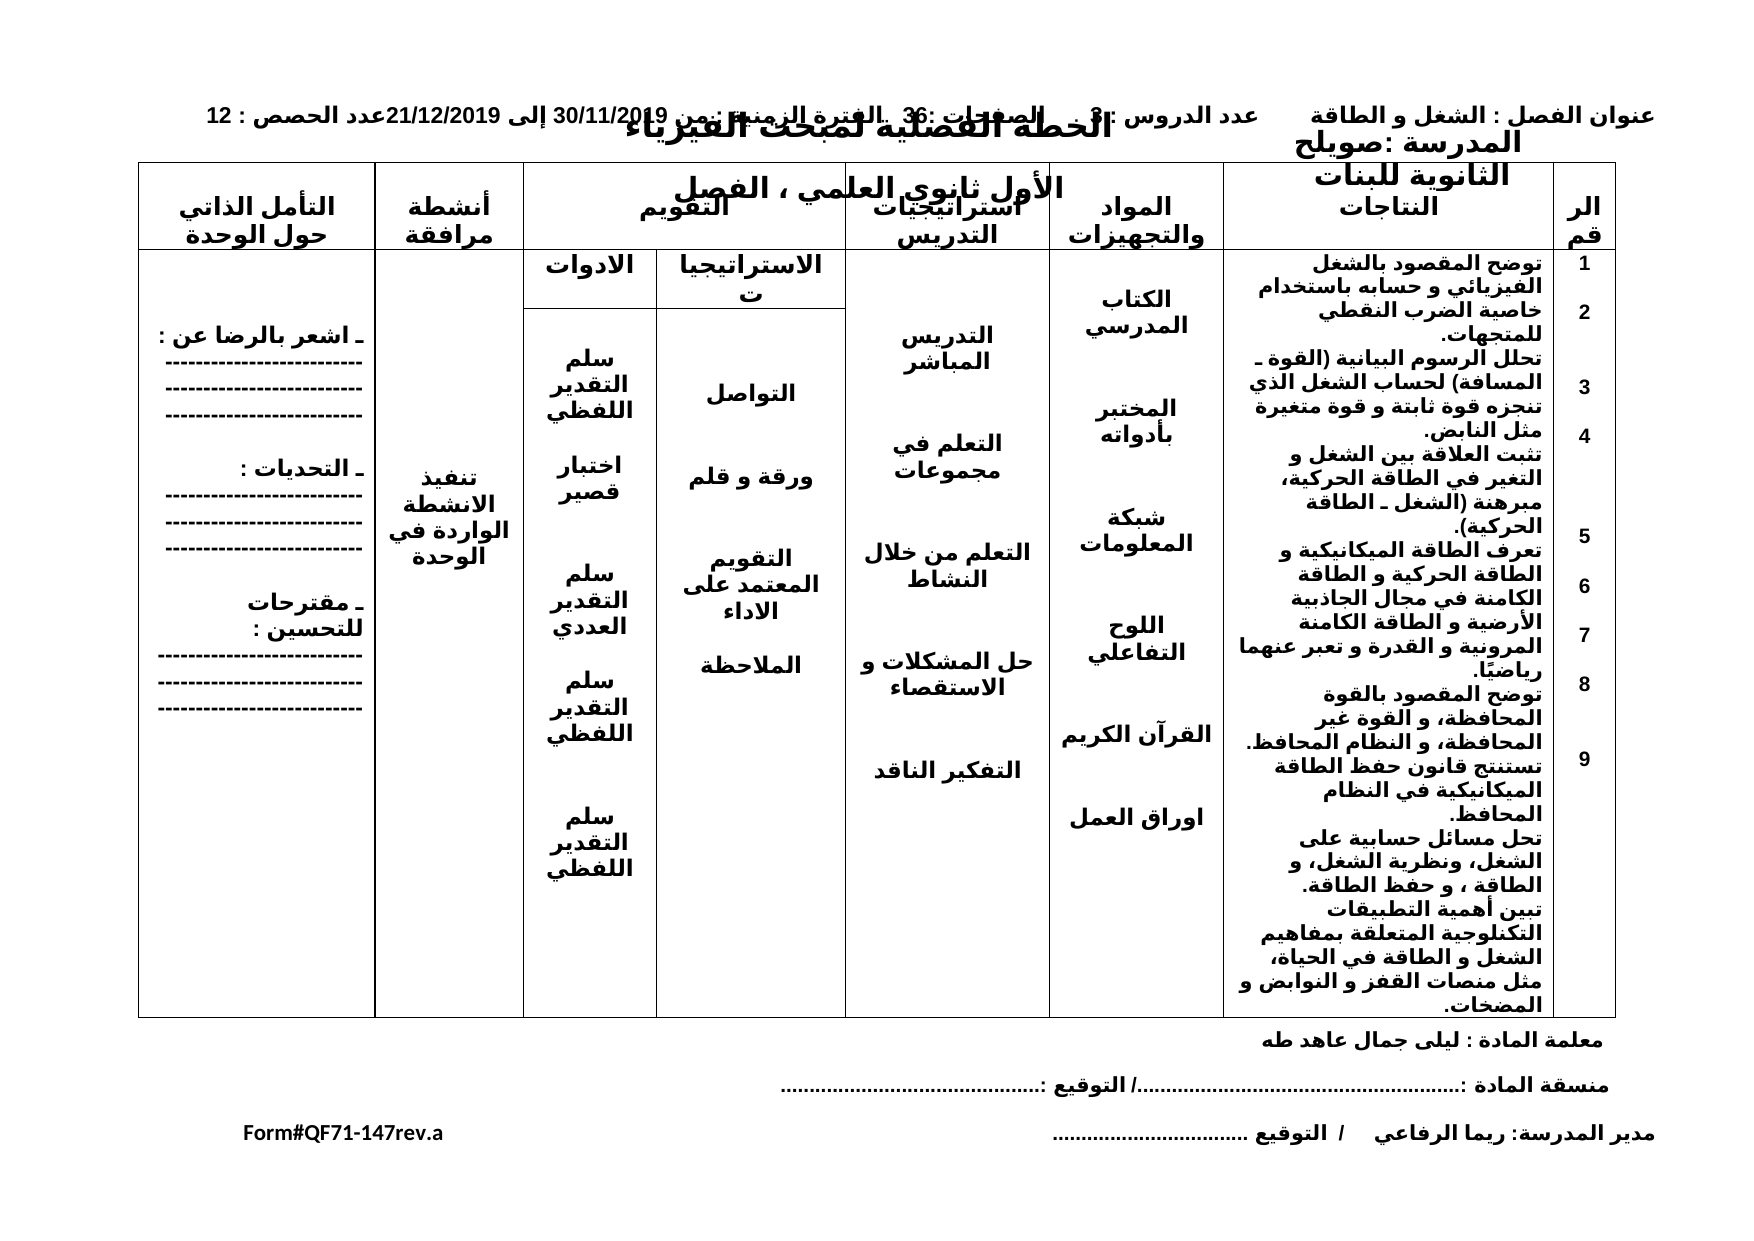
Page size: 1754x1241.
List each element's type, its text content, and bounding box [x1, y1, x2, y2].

text عنوان الفصل : الشغل و الطاقة عدد الدروس : 3 الصفحات :36 الفترة الزمنية : من 30/11/2019 إلى 21/12/2019عدد الحصص : 12 [150, 102, 1656, 128]
table_cell الاستراتيجيات [657, 250, 845, 308]
table_header المواد والتجهيزات [1050, 163, 1223, 249]
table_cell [524, 309, 656, 1017]
table_header التأمل الذاتي حول الوحدة [139, 163, 374, 249]
table_header استراتيجيات التدريس [846, 163, 1049, 249]
table_header أنشطة مرافقة [376, 163, 523, 249]
table_header الرقم [1554, 163, 1615, 249]
table_cell تنفيذ الانشطة الواردة في الوحدة [376, 250, 523, 1017]
table_cell 1 2 3 4 5 6 7 8 9 [1554, 250, 1615, 1017]
table_cell الكتاب المدرسي المختبر بأدواته شبكة المعلومات اللوح التفاعلي القرآن الكريم اوراق العمل [1050, 250, 1223, 1017]
table_header التقويم [524, 163, 845, 249]
table_cell الادوات [524, 250, 656, 308]
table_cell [657, 309, 845, 1017]
table_cell التدريس المباشر التعلم في مجموعات التعلم من خلال النشاط حل المشكلات و الاستقصاء التفكير الناقد [846, 250, 1049, 1017]
table_cell توضح المقصود بالشغل الفيزيائي و حسابه باستخدام خاصية الضرب النقطي للمتجهات. تحلل الرسوم البيانية (القوة ـ المسافة) لحساب الشغل الذي تنجزه قوة ثابتة و قوة متغيرة مثل النابض. تثبت العلاقة بين الشغل و التغير في الطاقة الحركية، مبرهنة (الشغل ـ الطاقة الحركية). تعرف الطاقة الميكانيكية و الطاقة الحركية و الطاقة الكامنة في مجال الجاذبية الأرضية و الطاقة الكامنة المرونية و القدرة و تعبر عنهما رياضيًا. توضح المقصود بالقوة المحافظة، و القوة غير المحافظة، و النظام المحافظ. تستنتج قانون حفظ الطاقة الميكانيكية في النظام المحافظ. تحل مسائل حسابية على الشغل، ونظرية الشغل، و الطاقة ، و حفظ الطاقة. تبين أهمية التطبيقات التكنلوجية المتعلقة بمفاهيم الشغل و الطاقة في الحياة، مثل منصات القفز و النوابض و المضخات. تعزيز العقيدة باتباع المنهجية العلمية للتحقق من بعض ترهات قانون الجذب . [1224, 250, 1553, 1017]
table_header النتاجات [1224, 163, 1553, 249]
table_cell ـ اشعر بالرضا عن : -------------------------- -------------------------- -------------------------- ـ التحديات : -------------------------- -------------------------- -------------------------- ـ مقترحات للتحسين : --------------------------- --------------------------- --------------------------- [139, 250, 374, 1017]
